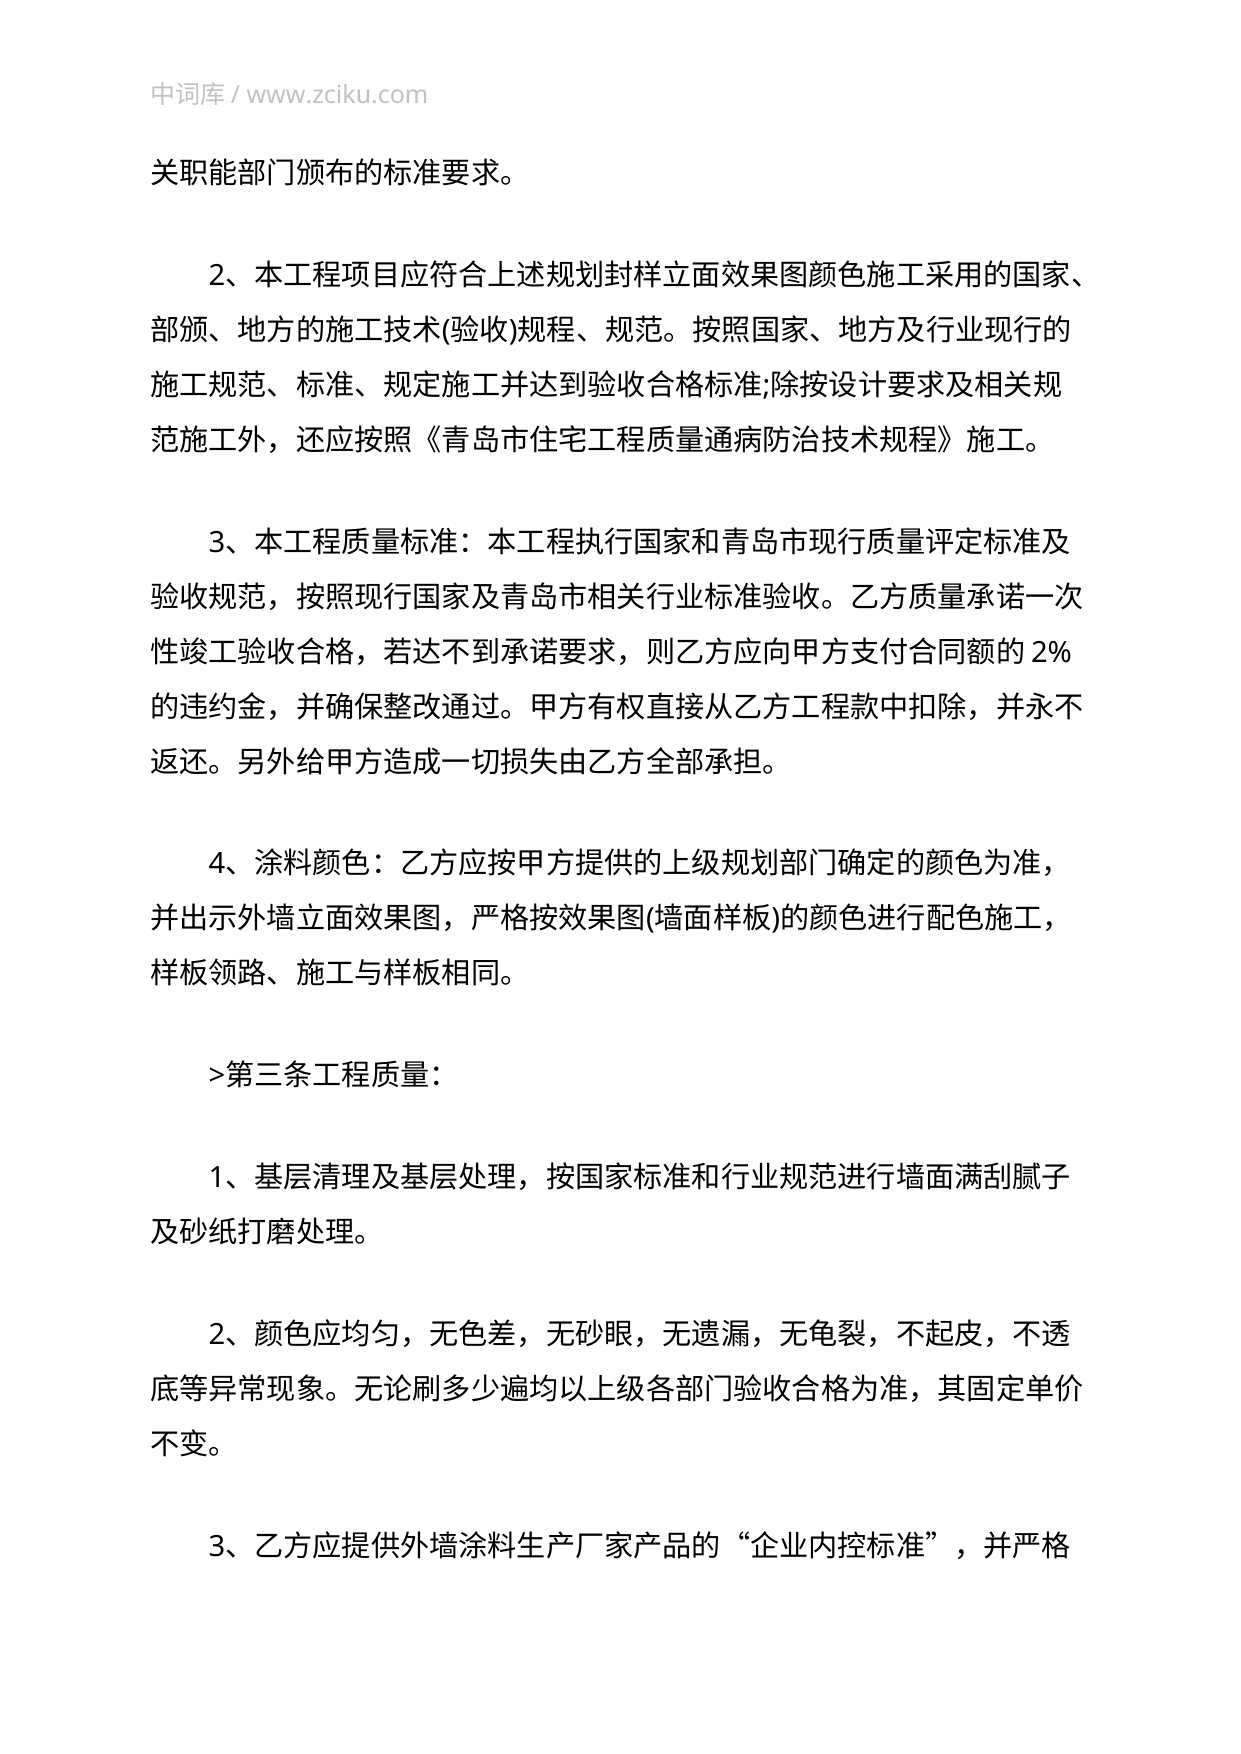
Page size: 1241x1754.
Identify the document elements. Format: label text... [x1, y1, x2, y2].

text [150, 1522, 1090, 1565]
text 4、涂料颜色：乙方应按甲方提供的上级规划部门确定的颜色为准，并出示外墙立面效果图，严格按效果图(墙面样板)的颜色进行配色施工，样板领路、施工与样板相同。 [150, 840, 1090, 992]
text 1、基层清理及基层处理，按国家标准和行业规范进行墙面满刮腻子及砂纸打磨处理。 [150, 1154, 1090, 1251]
text 3、本工程质量标准：本工程执行国家和青岛市现行质量评定标准及验收规范，按照现行国家及青岛市相关行业标准验收。乙方质量承诺一次性竣工验收合格，若达不到承诺要求，则乙方应向甲方支付合同额的2%的违约金，并确保整改通过。甲方有权直接从乙方工程款中扣除，并永不返还。另外给甲方造成一切损失由乙方全部承担。 [150, 518, 1090, 781]
text 2、颜色应均匀，无色差，无砂眼，无遗漏，无龟裂，不起皮，不透底等异常现象。无论刷多少遍均以上级各部门验收合格为准，其固定单价不变。 [150, 1311, 1090, 1463]
text >第三条工程质量： [150, 1052, 1090, 1094]
text 2、本工程项目应符合上述规划封样立面效果图颜色施工采用的国家、部颁、地方的施工技术(验收)规程、规范。按照国家、地方及行业现行的施工规范、标准、规定施工并达到验收合格标准;除按设计要求及相关规范施工外，还应按照《青岛市住宅工程质量通病防治技术规程》施工。 [150, 252, 1090, 459]
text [150, 150, 1090, 192]
